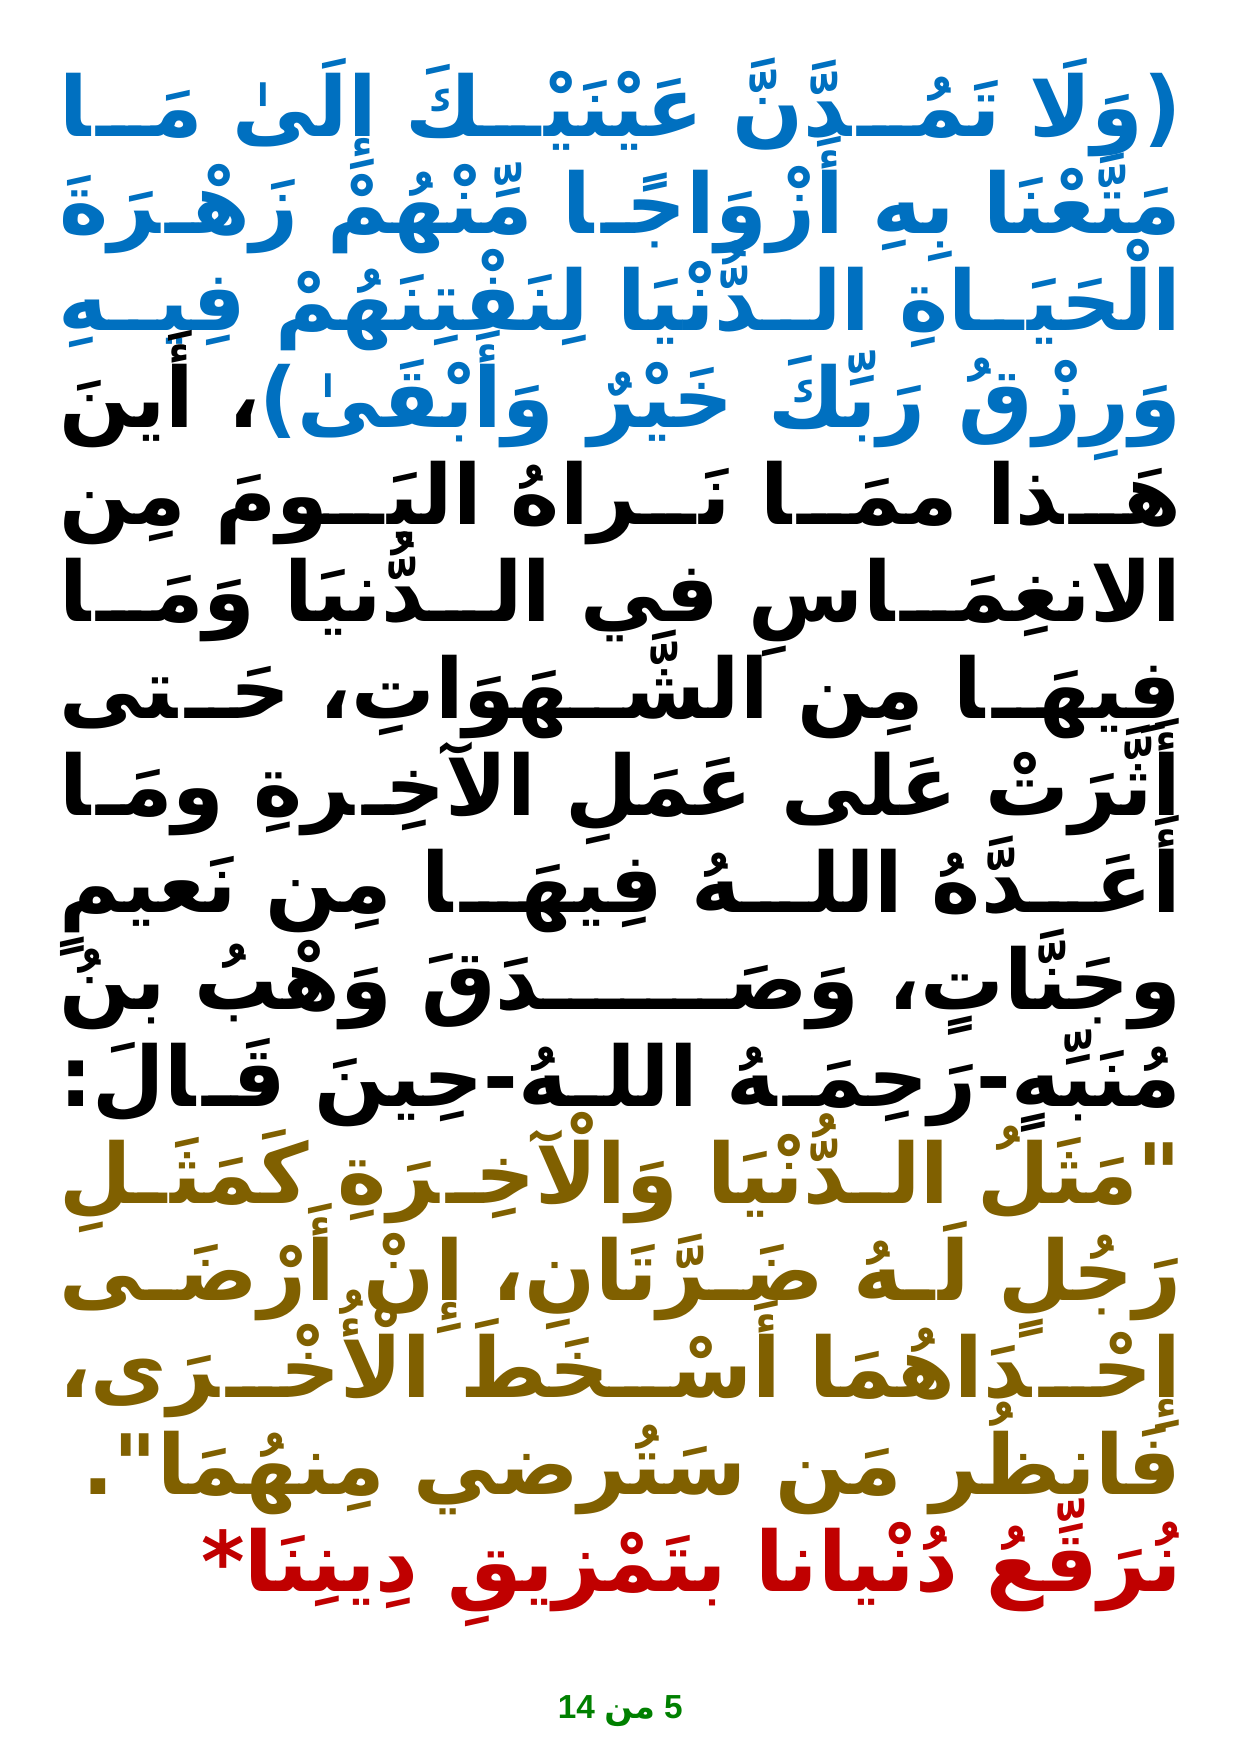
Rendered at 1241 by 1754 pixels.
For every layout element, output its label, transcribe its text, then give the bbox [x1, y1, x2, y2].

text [59, 1611, 1181, 1639]
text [59, 59, 1181, 1514]
text نُرَقِّعُ دُنْيانا بتَمْزيقِ دِينِنَا* [59, 1514, 1181, 1611]
